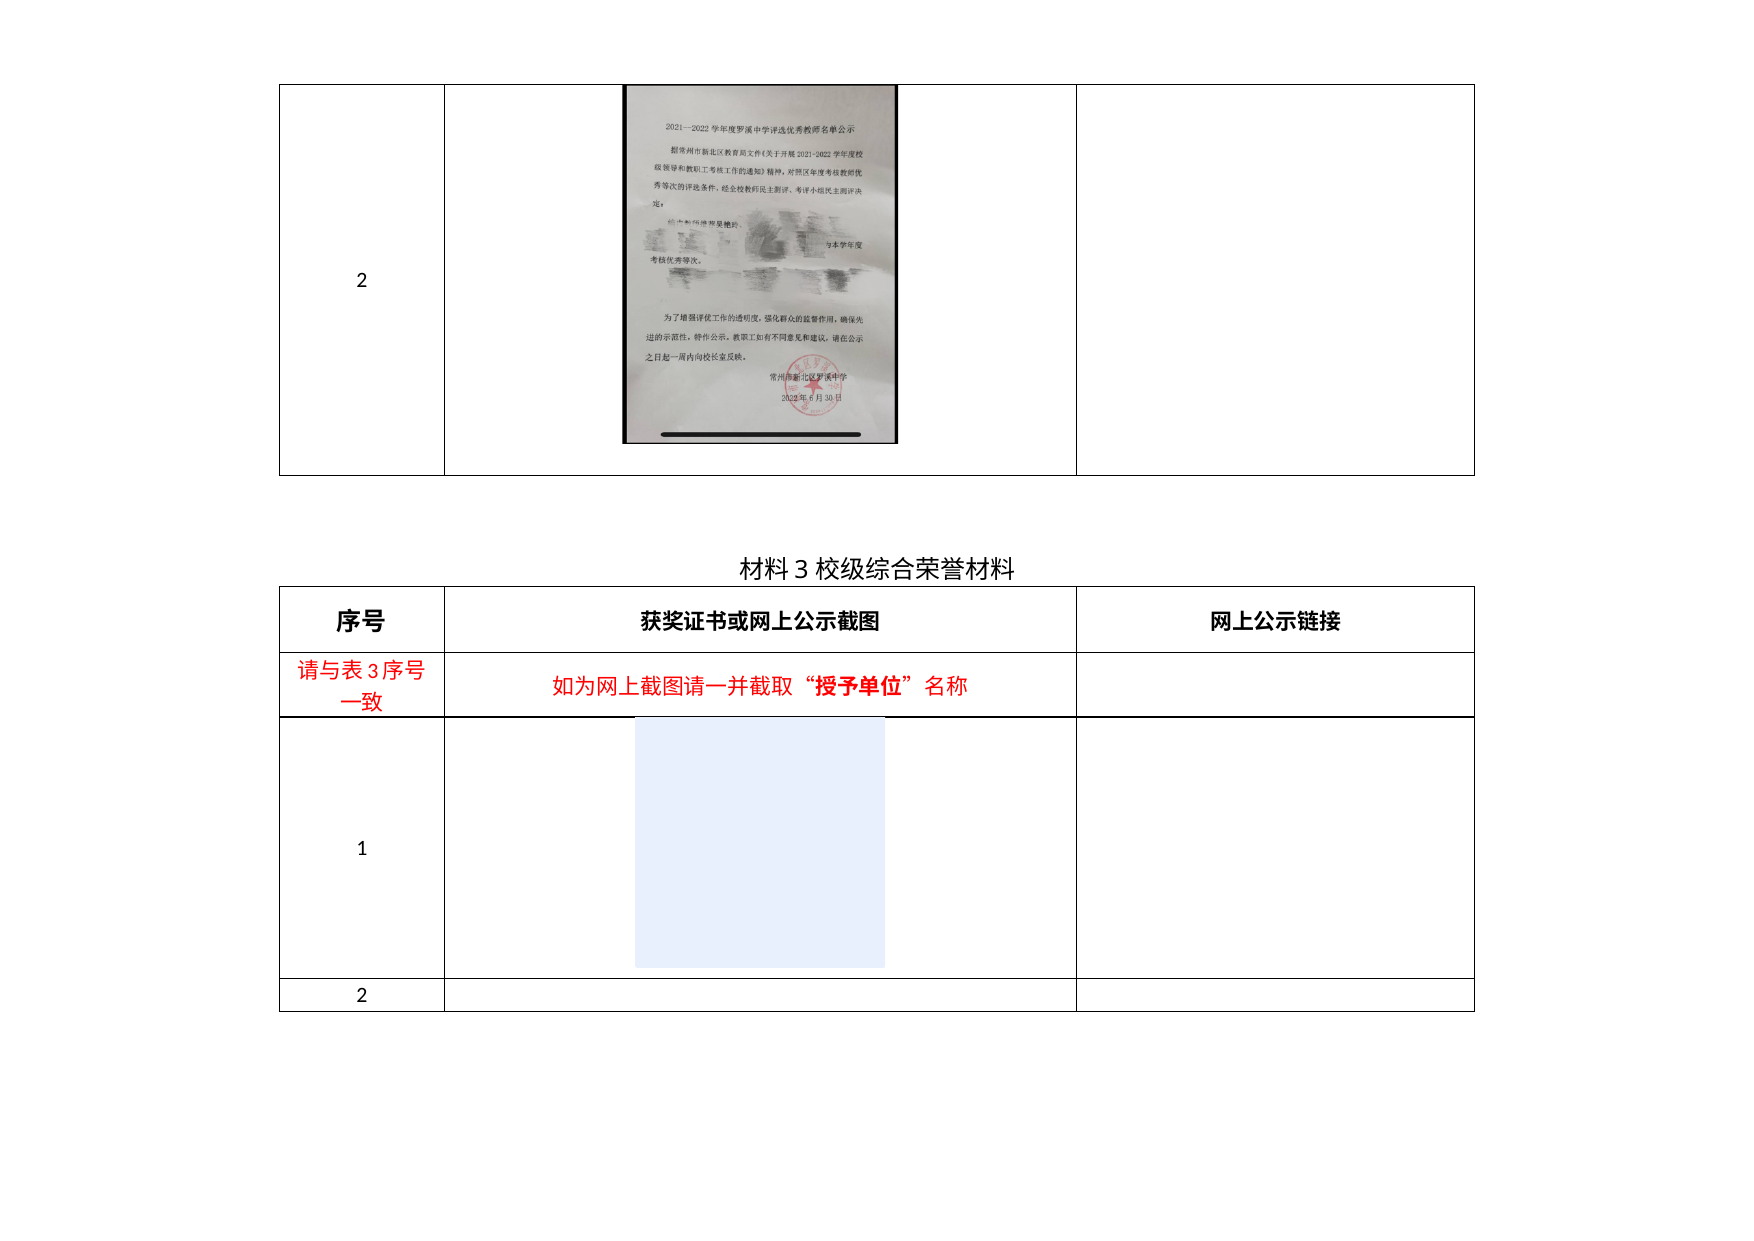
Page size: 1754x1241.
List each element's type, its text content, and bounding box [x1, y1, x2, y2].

table_cell 1 [280, 718, 444, 977]
table_header 网上公示链接 [1077, 587, 1474, 652]
table_cell [1077, 653, 1474, 716]
table_cell [445, 85, 1076, 475]
table_cell 请与表3序号一致 [280, 653, 444, 716]
picture [635, 717, 886, 968]
table_header 序号 [280, 587, 444, 652]
table_cell 如为网上截图请一并截取“授予单位”名称 [445, 653, 1076, 716]
table_cell [1077, 718, 1474, 977]
table_cell [1077, 85, 1474, 475]
text 材料3 校级综合荣誉材料 [75, 550, 1679, 586]
picture [622, 85, 899, 444]
table_cell [1077, 979, 1474, 1011]
table_cell 2 [280, 979, 444, 1011]
table_header 获奖证书或网上公示截图 [445, 587, 1076, 652]
table_cell [445, 979, 1076, 1011]
table_cell 2 [280, 85, 444, 475]
